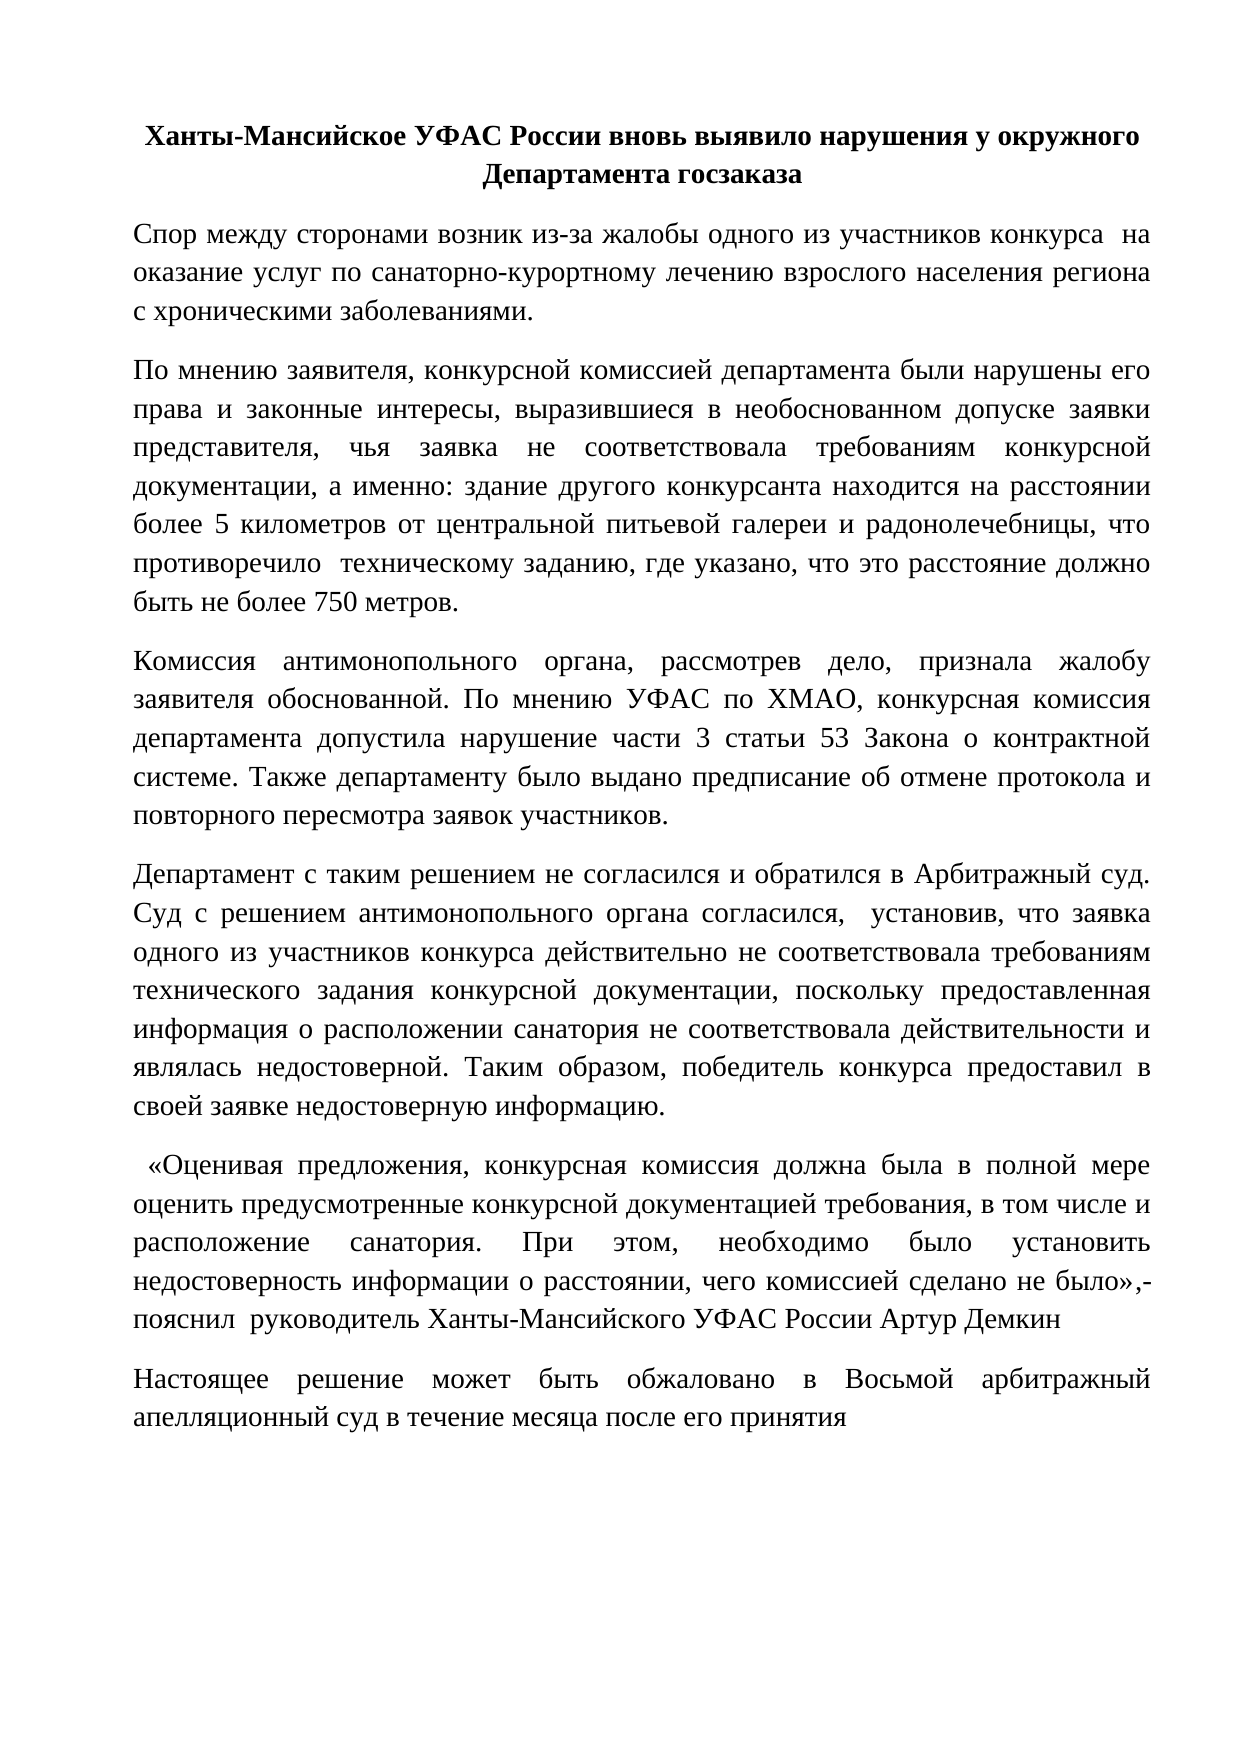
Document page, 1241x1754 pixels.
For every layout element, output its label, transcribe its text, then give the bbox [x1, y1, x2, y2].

text Комиссия антимонопольного органа, рассмотрев дело, признала жалобу заявителя обоснованной. По мнению УФАС по ХМАО, конкурсная комиссия департамента допустила нарушение части 3 статьи 53 Закона о контрактной системе. Также департаменту было выдано предписание об отмене протокола и повторного пересмотра заявок участников. [133, 643, 1152, 831]
text По мнению заявителя, конкурсной комиссией департамента были нарушены его права и законные интересы, выразившиеся в необоснованном допуске заявки представителя, чья заявка не соответствовала требованиям конкурсной документации, а именно: здание другого конкурсанта находится на расстоянии более 5 километров от центральной питьевой галереи и радонолечебницы, что противоречило техническому заданию, где указано, что это расстояние должно быть не более 750 метров. [133, 352, 1152, 617]
text Департамент с таким решением не согласился и обратился в Арбитражный суд. Суд с решением антимонопольного органа согласился, установив, что заявка одного из участников конкурса действительно не соответствовала требованиям технического задания конкурсной документации, поскольку предоставленная информация о расположении санатория не соответствовала действительности и являлась недостоверной. Таким образом, победитель конкурса предоставил в своей заявке недостоверную информацию. [133, 857, 1152, 1121]
text Ханты-Мансийское УФАС России вновь выявило нарушения у окружного Департамента госзаказа [133, 118, 1152, 190]
text Настоящее решение может быть обжаловано в Восьмой арбитражный апелляционный суд в течение месяца после его принятия [133, 1361, 1152, 1433]
text «Оценивая предложения, конкурсная комиссия должна была в полной мере оценить предусмотренные конкурсной документацией требования, в том числе и расположение санатория. При этом, необходимо было установить недостоверность информации о расстоянии, чего комиссией сделано не было»,- пояснил руководитель Ханты-Мансийского УФАС России Артур Демкин [133, 1147, 1152, 1335]
text Спор между сторонами возник из-за жалобы одного из участников конкурса на оказание услуг по санаторно-курортному лечению взрослого населения региона с хроническими заболеваниями. [133, 216, 1152, 327]
